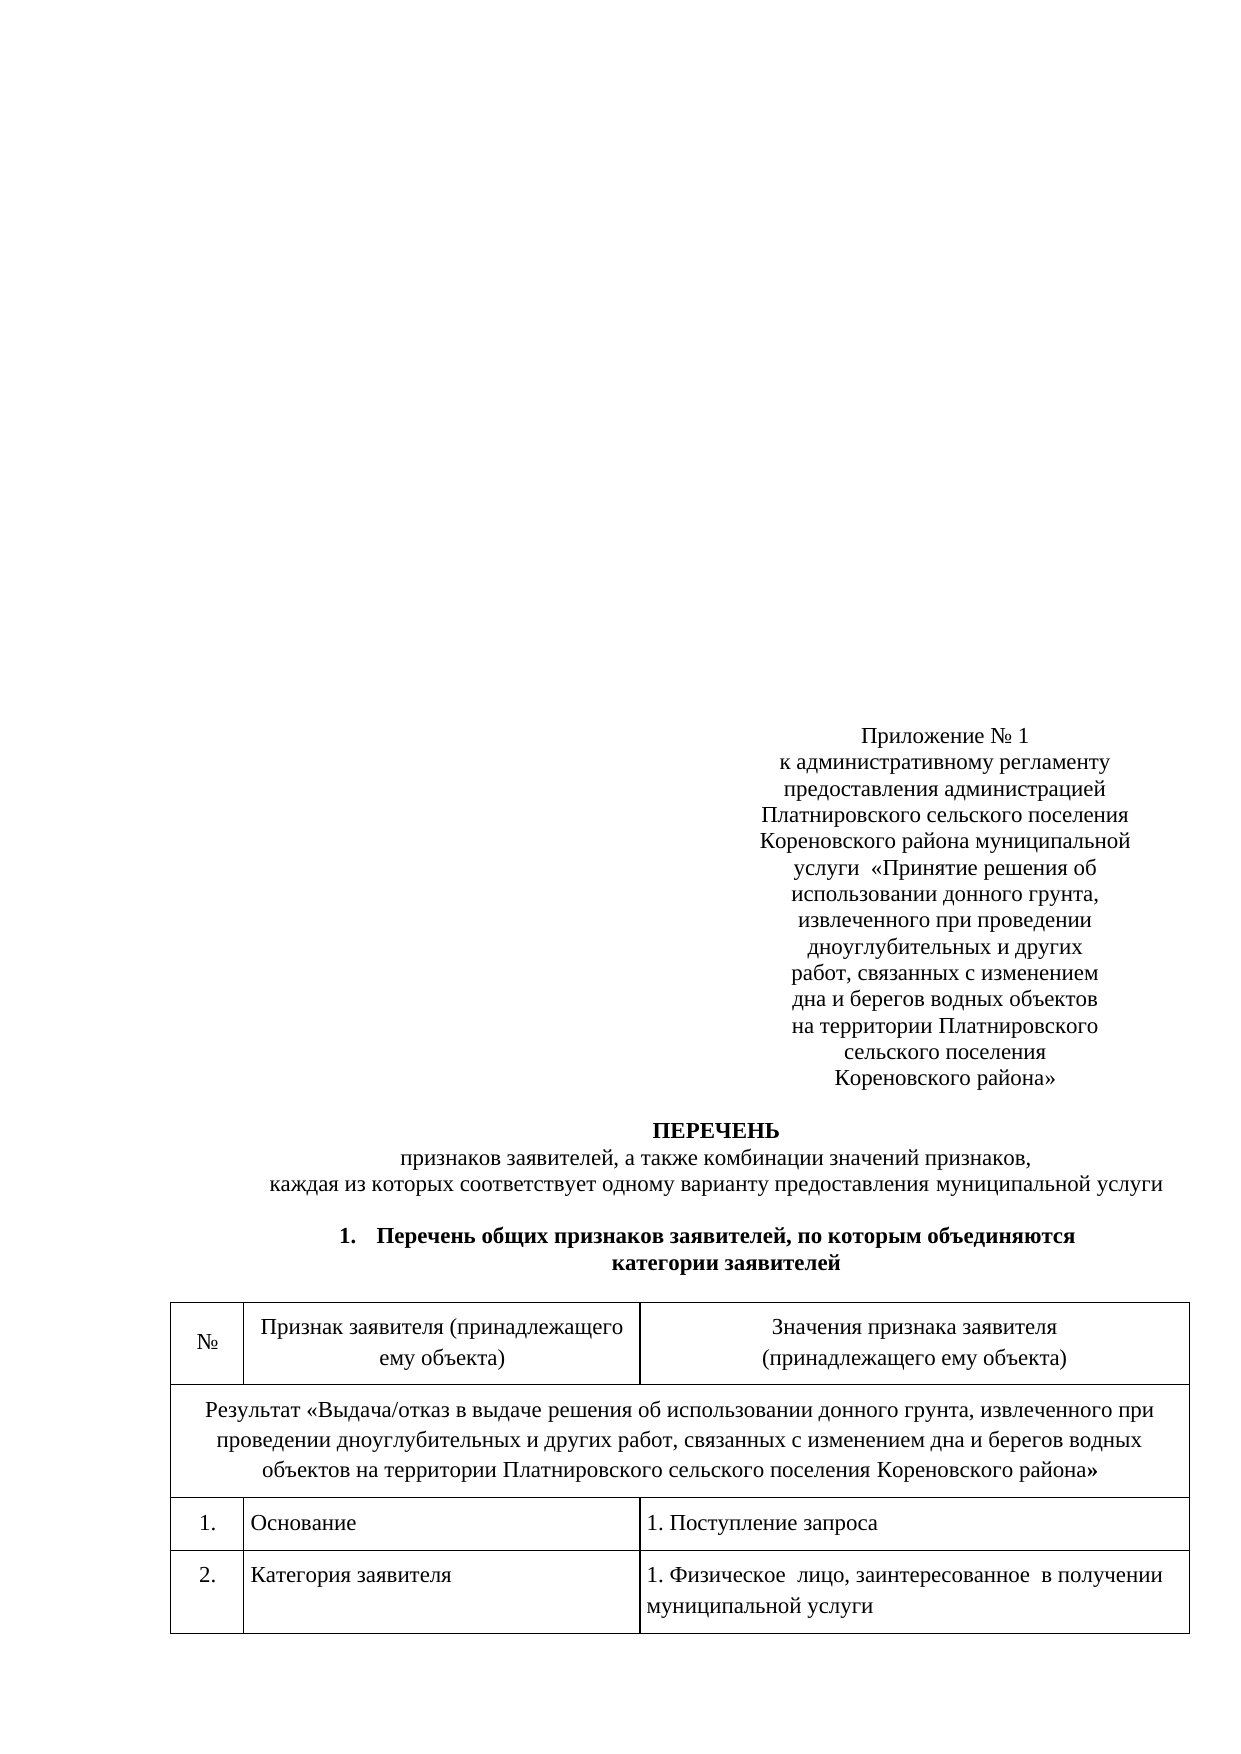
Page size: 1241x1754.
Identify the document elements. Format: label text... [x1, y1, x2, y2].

text Приложение № 1 [709, 722, 1181, 748]
text Кореновского района» [709, 1064, 1181, 1091]
table_header Значения признака заявителя (принадлежащего ему объекта) [641, 1303, 1189, 1384]
text дноуглубительных и других [709, 933, 1181, 959]
text дна и берегов водных объектов [709, 985, 1181, 1012]
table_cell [641, 1551, 1189, 1632]
table_cell 2. [171, 1551, 243, 1632]
list категории заявителей [271, 1249, 1181, 1275]
text сельского поселения [709, 1038, 1181, 1064]
text на территории Платнировского [709, 1012, 1181, 1038]
table_cell Результат «Выдача/отказ в выдаче решения об использовании донного грунта, извлеченного при проведении дноуглубительных и других работ, связанных с изменением дна и берегов водных объектов на территории Платнировского сельского поселения Кореновского района» [171, 1385, 1189, 1497]
text предоставления администрацией [709, 774, 1181, 801]
text услуги «Принятие решения об [709, 854, 1181, 880]
text признаков заявителей, а также комбинации значений признаков, [177, 1143, 1181, 1170]
text использовании донного грунта, [709, 880, 1181, 906]
text каждая из которых соответствует одному варианту предоставления муниципальной услуги [177, 1170, 1181, 1196]
text извлеченного при проведении [709, 906, 1181, 933]
list Перечень общих признаков заявителей, по которым объединяются [233, 1223, 1181, 1249]
text к административному регламенту [709, 748, 1181, 774]
text Кореновского района муниципальной [709, 827, 1181, 854]
text Платнировского сельского поселения [709, 801, 1181, 827]
table_cell Основание [244, 1498, 639, 1550]
text ПЕРЕЧЕНЬ [177, 1117, 1181, 1143]
text работ, связанных с изменением [709, 959, 1181, 985]
table_cell Категория заявителя [244, 1551, 639, 1632]
table_header № [171, 1303, 243, 1384]
table_cell 1. [171, 1498, 243, 1550]
table_header Признак заявителя (принадлежащего ему объекта) [244, 1303, 639, 1384]
table_cell 1. Поступление запроса [641, 1498, 1189, 1550]
